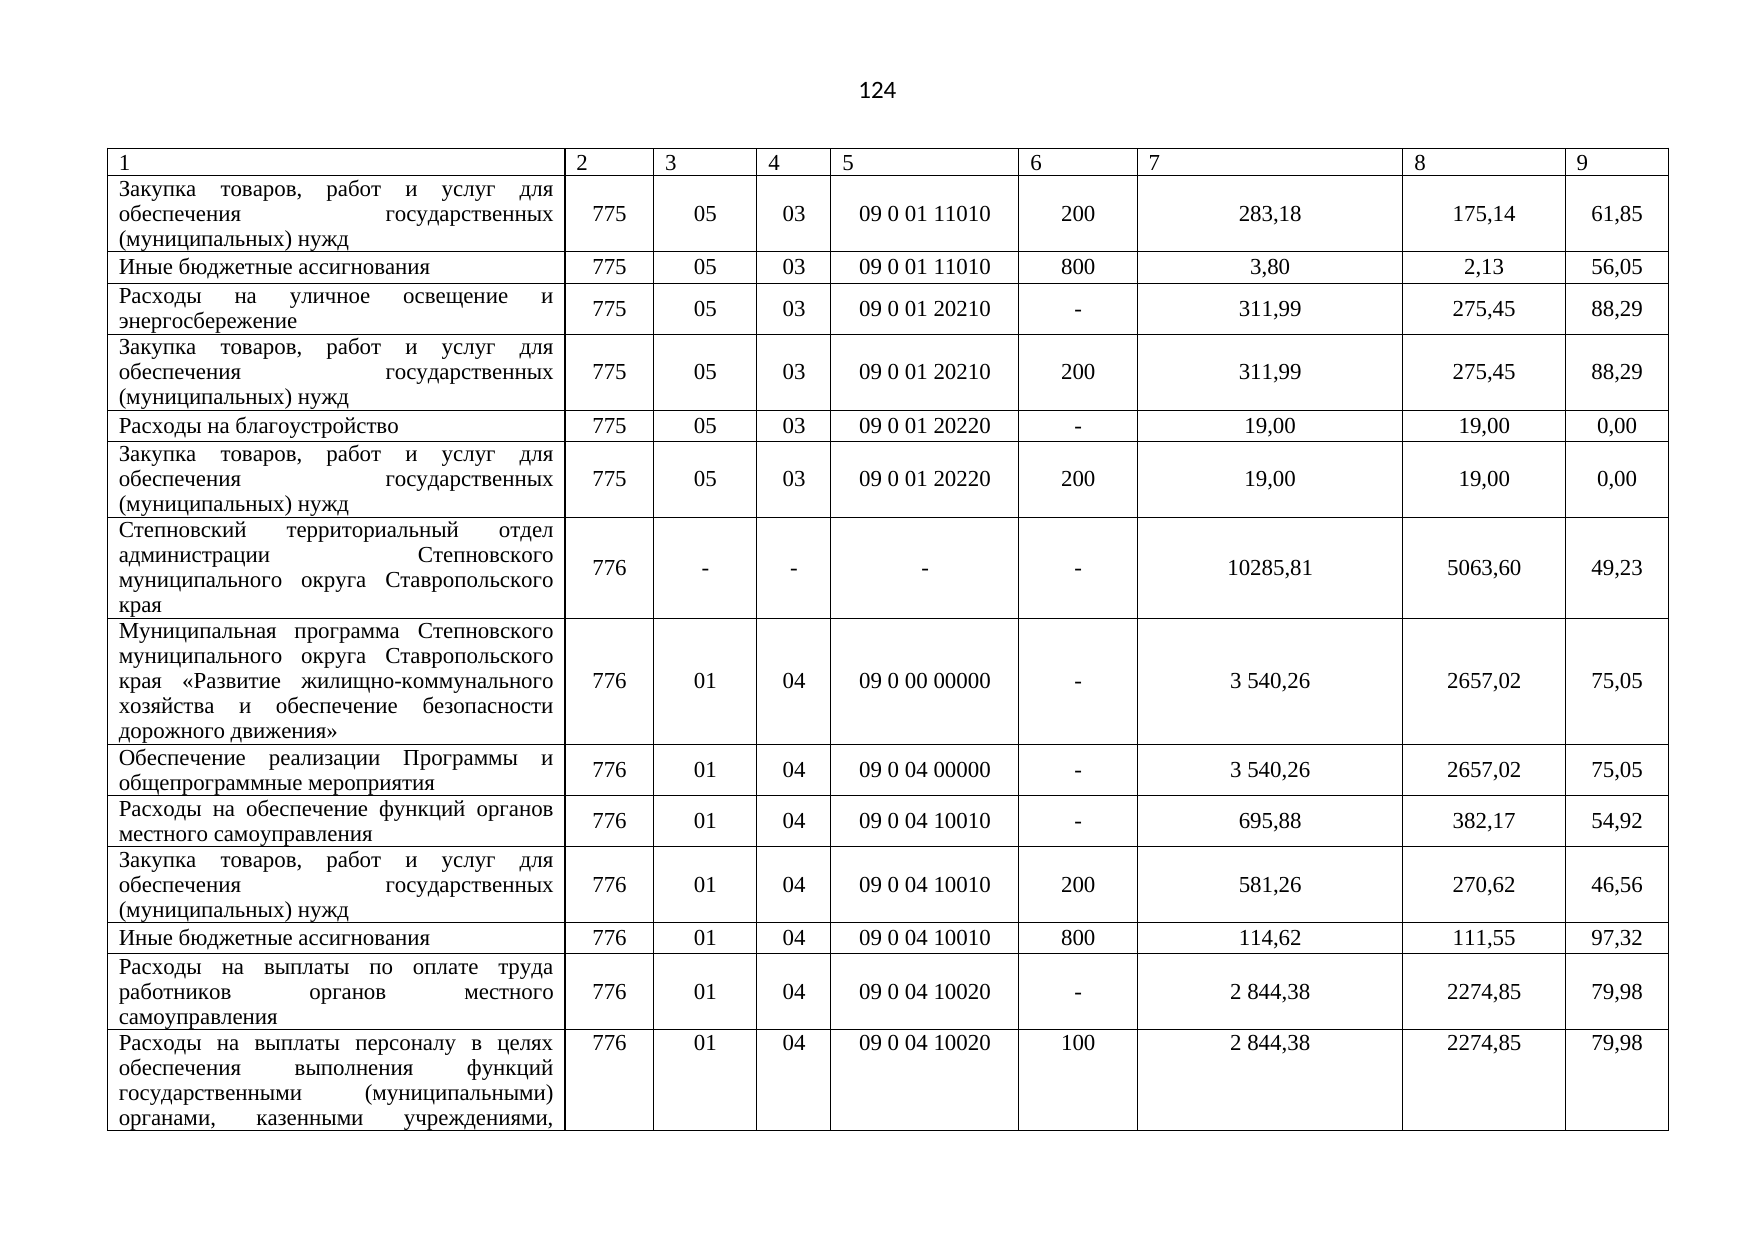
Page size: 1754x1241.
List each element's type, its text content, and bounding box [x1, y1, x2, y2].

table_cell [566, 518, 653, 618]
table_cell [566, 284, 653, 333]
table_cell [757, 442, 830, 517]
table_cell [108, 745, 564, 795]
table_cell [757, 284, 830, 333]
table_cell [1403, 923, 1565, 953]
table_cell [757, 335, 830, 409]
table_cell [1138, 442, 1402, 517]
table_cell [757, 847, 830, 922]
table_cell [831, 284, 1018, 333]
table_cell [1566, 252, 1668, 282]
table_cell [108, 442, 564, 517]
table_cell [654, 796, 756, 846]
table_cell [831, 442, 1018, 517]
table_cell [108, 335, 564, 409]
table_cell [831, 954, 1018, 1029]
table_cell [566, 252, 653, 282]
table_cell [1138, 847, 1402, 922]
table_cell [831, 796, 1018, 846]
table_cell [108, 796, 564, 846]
table_header 5 [831, 149, 1018, 175]
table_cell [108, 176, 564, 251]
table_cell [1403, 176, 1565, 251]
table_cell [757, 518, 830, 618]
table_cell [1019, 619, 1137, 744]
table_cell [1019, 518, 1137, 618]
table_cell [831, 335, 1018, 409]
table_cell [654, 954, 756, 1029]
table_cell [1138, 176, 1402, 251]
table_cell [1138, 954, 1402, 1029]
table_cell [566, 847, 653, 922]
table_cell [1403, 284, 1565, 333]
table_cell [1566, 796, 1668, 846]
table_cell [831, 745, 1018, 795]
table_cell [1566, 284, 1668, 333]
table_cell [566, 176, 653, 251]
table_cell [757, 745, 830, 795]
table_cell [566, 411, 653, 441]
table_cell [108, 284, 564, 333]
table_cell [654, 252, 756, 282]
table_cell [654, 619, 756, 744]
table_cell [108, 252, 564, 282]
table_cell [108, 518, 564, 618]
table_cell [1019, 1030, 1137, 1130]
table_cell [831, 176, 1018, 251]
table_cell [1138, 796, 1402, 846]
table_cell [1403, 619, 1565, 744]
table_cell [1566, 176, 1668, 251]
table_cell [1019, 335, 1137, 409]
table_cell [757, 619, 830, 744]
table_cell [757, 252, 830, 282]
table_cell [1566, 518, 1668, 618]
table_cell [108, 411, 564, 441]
table_header 2 [566, 149, 653, 175]
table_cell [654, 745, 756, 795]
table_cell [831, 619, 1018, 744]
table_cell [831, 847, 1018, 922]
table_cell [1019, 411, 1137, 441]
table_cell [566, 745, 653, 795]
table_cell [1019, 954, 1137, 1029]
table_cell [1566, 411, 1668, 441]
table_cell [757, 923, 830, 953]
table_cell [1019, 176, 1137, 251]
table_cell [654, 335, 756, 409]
table_header 8 [1403, 149, 1565, 175]
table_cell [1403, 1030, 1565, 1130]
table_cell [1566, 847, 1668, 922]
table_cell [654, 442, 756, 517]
table_header 6 [1019, 149, 1137, 175]
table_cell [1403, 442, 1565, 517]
table_header 4 [757, 149, 830, 175]
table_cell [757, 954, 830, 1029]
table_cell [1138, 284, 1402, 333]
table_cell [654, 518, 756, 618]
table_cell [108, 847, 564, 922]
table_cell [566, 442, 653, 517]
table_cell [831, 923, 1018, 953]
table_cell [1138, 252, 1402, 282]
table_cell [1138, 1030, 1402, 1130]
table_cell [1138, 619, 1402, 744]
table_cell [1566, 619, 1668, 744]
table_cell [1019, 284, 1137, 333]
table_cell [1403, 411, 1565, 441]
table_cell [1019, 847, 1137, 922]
table_header 1 [108, 149, 564, 175]
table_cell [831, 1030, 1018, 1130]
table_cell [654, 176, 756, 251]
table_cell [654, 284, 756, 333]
table_header 3 [654, 149, 756, 175]
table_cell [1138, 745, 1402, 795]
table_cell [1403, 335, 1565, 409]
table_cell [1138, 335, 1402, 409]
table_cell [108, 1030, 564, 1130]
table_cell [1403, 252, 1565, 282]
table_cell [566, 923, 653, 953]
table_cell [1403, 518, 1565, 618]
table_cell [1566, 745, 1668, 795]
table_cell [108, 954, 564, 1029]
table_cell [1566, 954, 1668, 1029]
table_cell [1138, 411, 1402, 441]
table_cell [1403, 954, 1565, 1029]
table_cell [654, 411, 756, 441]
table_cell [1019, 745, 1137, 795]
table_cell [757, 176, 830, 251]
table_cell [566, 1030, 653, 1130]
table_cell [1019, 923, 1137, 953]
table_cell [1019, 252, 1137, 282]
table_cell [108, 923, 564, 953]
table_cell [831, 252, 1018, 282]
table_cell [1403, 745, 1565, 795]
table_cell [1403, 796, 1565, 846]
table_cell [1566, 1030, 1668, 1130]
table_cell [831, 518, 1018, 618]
table_header 9 [1566, 149, 1668, 175]
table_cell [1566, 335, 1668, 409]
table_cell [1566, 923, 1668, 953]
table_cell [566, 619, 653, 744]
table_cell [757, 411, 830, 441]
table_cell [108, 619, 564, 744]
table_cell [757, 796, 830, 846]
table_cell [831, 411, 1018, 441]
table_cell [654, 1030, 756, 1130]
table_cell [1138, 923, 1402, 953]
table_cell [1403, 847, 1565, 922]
table_header 7 [1138, 149, 1402, 175]
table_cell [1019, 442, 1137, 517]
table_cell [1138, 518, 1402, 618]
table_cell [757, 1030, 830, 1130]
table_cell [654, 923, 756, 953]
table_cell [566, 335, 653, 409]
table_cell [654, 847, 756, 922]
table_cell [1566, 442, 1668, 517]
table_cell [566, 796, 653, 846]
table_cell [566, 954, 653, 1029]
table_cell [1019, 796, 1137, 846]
